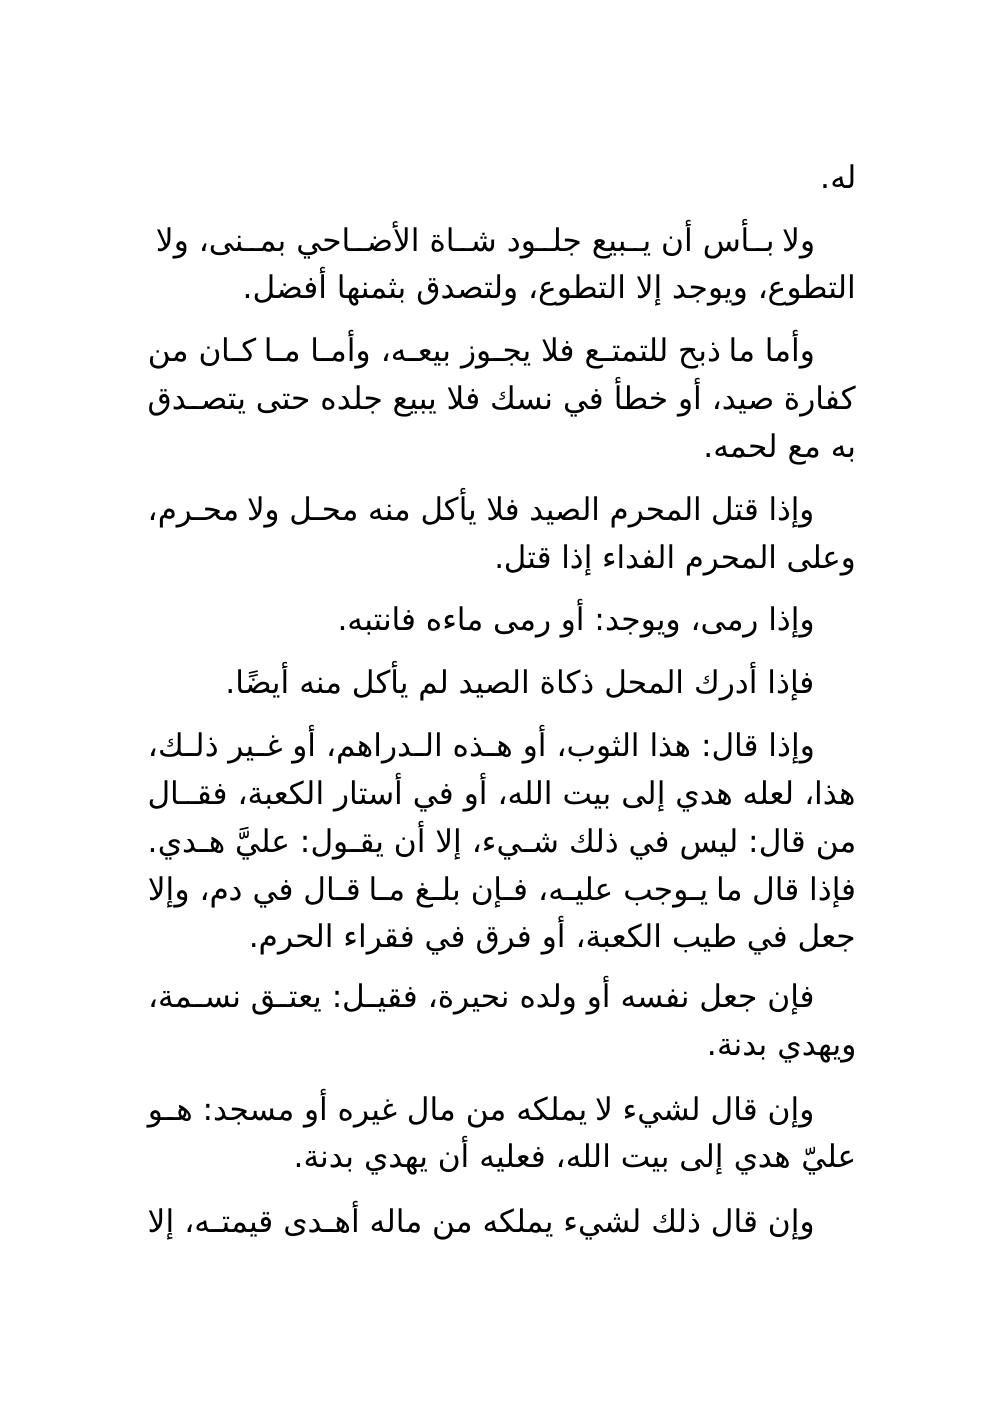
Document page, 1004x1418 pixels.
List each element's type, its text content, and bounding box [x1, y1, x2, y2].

text وأما ما ذبح للتمتع فلا يجوز بيعه، وأما ما كان من كفارة صيد، أو خطأ في نسك فلا يبيع جلده حتى يتصدق به مع لحمه. [148, 321, 856, 465]
text وإن قال لشيء لا يملكه من مال غيره أو مسجد: هو عليّ هدي إلى بيت الله، فعليه أن يهدي بدنة. [148, 1079, 856, 1175]
text ولا بأس أن يبيع جلود شاة الأضاحي بمنى، ولا التطوع، ويوجد إلا التطوع، ولتصدق بثمنها أفضل. [148, 210, 856, 306]
text فإن جعل نفسه أو ولده نحيرة، فقيل: يعتق نسمة، ويهدي بدنة. [148, 967, 856, 1063]
text فإذا أدرك المحل ذكاة الصيد لم يأكل منه أيضًا. [148, 653, 856, 701]
text وإذا رمى، ويوجد: أو رمى ماءه فانتبه. [148, 590, 856, 638]
text وإذا قال: هذا الثوب، أو هذه الدراهم، أو غير ذلك، هذا، لعله هدي إلى بيت الله، أو في أستار الكعبة، فقال من قال: ليس في ذلك شيء، إلا أن يقول: عليَّ هدي. فإذا قال ما يوجب عليه، فإن بلغ ما قال في دم، وإلا جعل في طيب الكعبة، أو فرق في فقراء الحرم. [148, 716, 856, 955]
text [148, 1192, 856, 1240]
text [148, 148, 856, 196]
text وإذا قتل المحرم الصيد فلا يأكل منه محل ولا محرم، وعلى المحرم الفداء إذا قتل. [148, 479, 856, 575]
